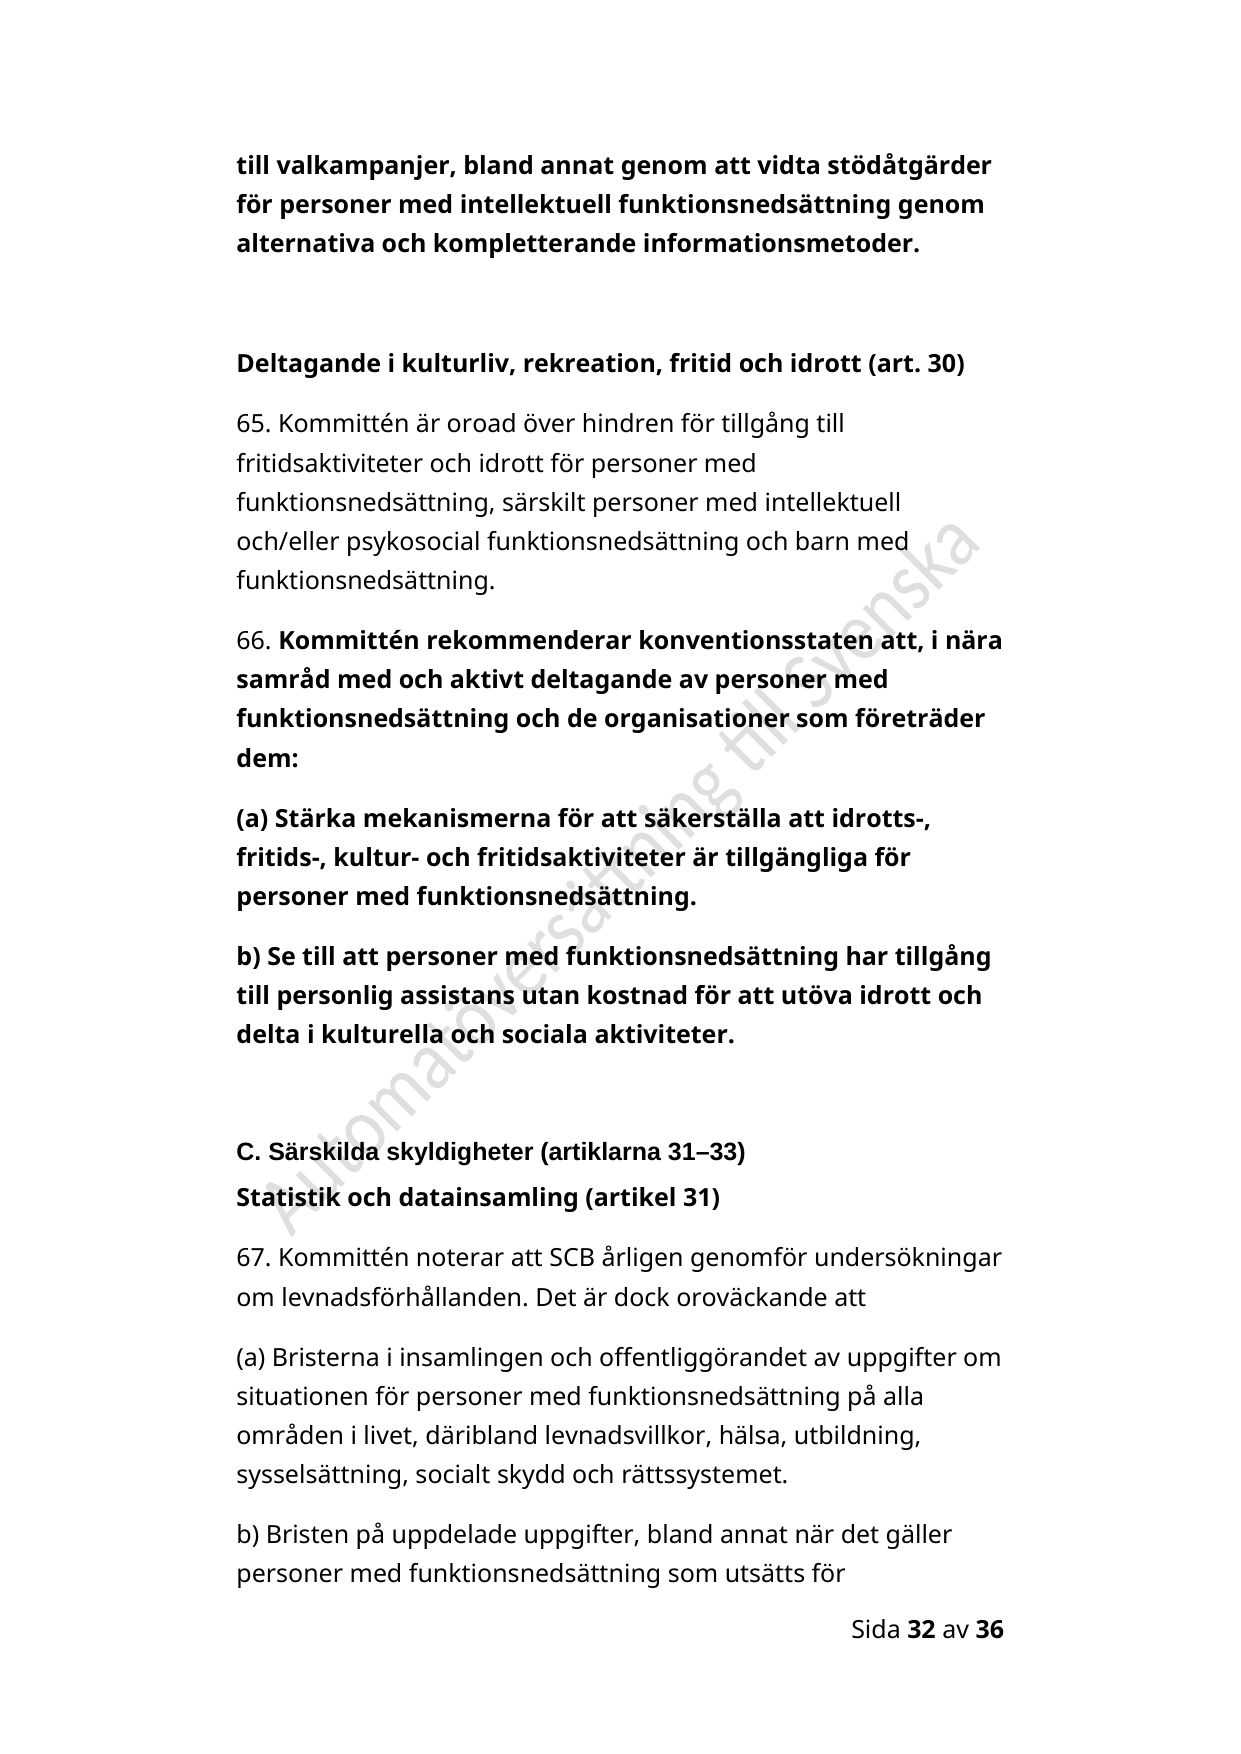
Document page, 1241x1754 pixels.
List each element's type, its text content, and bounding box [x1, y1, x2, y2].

subtitle C. Särskilda skyldigheter (artiklarna 31–33) [236, 1137, 1004, 1166]
text 66. Kommittén rekommenderar konventionsstaten att, i nära samråd med och aktivt deltagande av personer med funktionsnedsättning och de organisationer som företräder dem: [236, 623, 1004, 774]
text (a) Stärka mekanismerna för att säkerställa att idrotts-, fritids-, kultur- och fritidsaktiviteter är tillgängliga för personer med funktionsnedsättning. [236, 800, 1004, 913]
text b) Se till att personer med funktionsnedsättning har tillgång till personlig assistans utan kostnad för att utöva idrott och delta i kulturella och sociala aktiviteter. [236, 938, 1004, 1051]
text 67. Kommittén noterar att SCB årligen genomför undersökningar om levnadsförhållanden. Det är dock oroväckande att [236, 1240, 1004, 1313]
text Statistik och datainsamling (artikel 31) [236, 1180, 1004, 1214]
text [236, 148, 1004, 260]
text 65. Kommittén är oroad över hindren för tillgång till fritidsaktiviteter och idrott för personer med funktionsnedsättning, särskilt personer med intellektuell och/eller psykosocial funktionsnedsättning och barn med funktionsnedsättning. [236, 406, 1004, 597]
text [236, 1517, 1004, 1590]
text (a) Bristerna i insamlingen och offentliggörandet av uppgifter om situationen för personer med funktionsnedsättning på alla områden i livet, däribland levnadsvillkor, hälsa, utbildning, sysselsättning, socialt skydd och rättssystemet. [236, 1339, 1004, 1491]
text Deltagande i kulturliv, rekreation, fritid och idrott (art. 30) [236, 346, 1004, 380]
